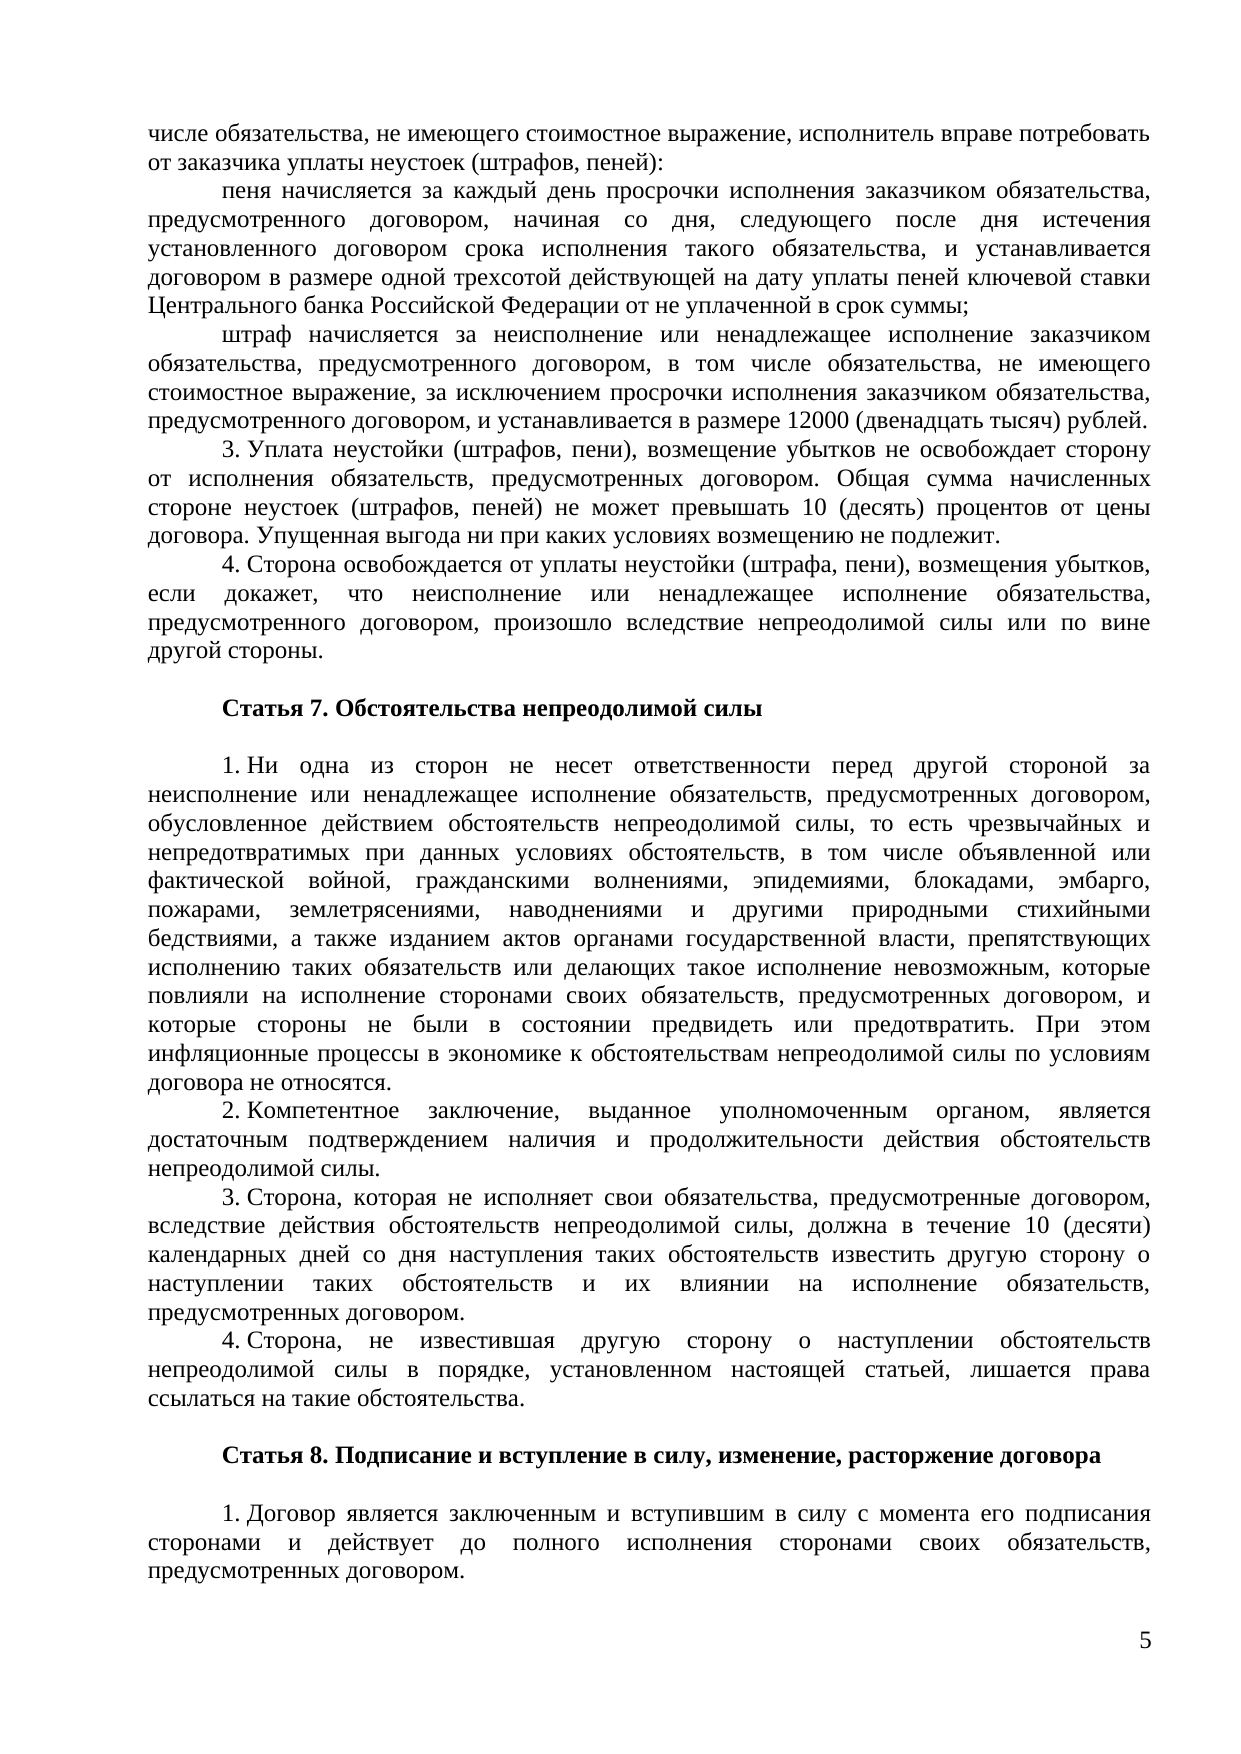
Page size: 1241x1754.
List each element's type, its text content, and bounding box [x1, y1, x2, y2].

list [148, 118, 1152, 176]
list Сторона, которая не исполняет свои обязательства, предусмотренные договором, вследствие действия обстоятельств непреодолимой силы, должна в течение 10 (десяти) календарных дней со дня наступления таких обстоятельств известить другую сторону о наступлении таких обстоятельств и их влиянии на исполнение обязательств, предусмотренных договором. [148, 1182, 1152, 1326]
list Уплата неустойки (штрафов, пени), возмещение убытков не освобождает сторону от исполнения обязательств, предусмотренных договором. Общая сумма начисленных стороне неустоек (штрафов, пеней) не может превышать 10 (десять) процентов от цены договора. Упущенная выгода ни при каких условиях возмещению не подлежит. [148, 434, 1152, 549]
list Договор является заключенным и вступившим в силу с момента его подписания сторонами и действует до полного исполнения сторонами своих обязательств, предусмотренных договором. [148, 1498, 1152, 1584]
list Подписание и вступление в силу, изменение, расторжение договора [148, 1441, 1152, 1469]
list Сторона, не известившая другую сторону о наступлении обстоятельств непреодолимой силы в порядке, установленном настоящей статьей, лишается права ссылаться на такие обстоятельства. [148, 1326, 1152, 1412]
list Компетентное заключение, выданное уполномоченным органом, является достаточным подтверждением наличия и продолжительности действия обстоятельств непреодолимой силы. [148, 1096, 1152, 1182]
list Обстоятельства непреодолимой силы [148, 693, 1152, 722]
text пеня начисляется за каждый день просрочки исполнения заказчиком обязательства, предусмотренного договором, начиная со дня, следующего после дня истечения установленного договором срока исполнения такого обязательства, и устанавливается договором в размере одной трехсотой действующей на дату уплаты пеней ключевой ставки Центрального банка Российской Федерации от не уплаченной в срок суммы; [148, 176, 1152, 319]
text штраф начисляется за неисполнение или ненадлежащее исполнение заказчиком обязательства, предусмотренного договором, в том числе обязательства, не имеющего стоимостное выражение, за исключением просрочки исполнения заказчиком обязательства, предусмотренного договором, и устанавливается в размере 12000 (двенадцать тысяч) рублей. [148, 319, 1152, 434]
list Сторона освобождается от уплаты неустойки (штрафа, пени), возмещения убытков, если докажет, что неисполнение или ненадлежащее исполнение обязательства, предусмотренного договором, произошло вследствие непреодолимой силы или по вине другой стороны. [148, 549, 1152, 664]
list Ни одна из сторон не несет ответственности перед другой стороной за неисполнение или ненадлежащее исполнение обязательств, предусмотренных договором, обусловленное действием обстоятельств непреодолимой силы, то есть чрезвычайных и непредотвратимых при данных условиях обстоятельств, в том числе объявленной или фактической войной, гражданскими волнениями, эпидемиями, блокадами, эмбарго, пожарами, землетрясениями, наводнениями и другими природными стихийными бедствиями, а также изданием актов органами государственной власти, препятствующих исполнению таких обязательств или делающих такое исполнение невозможным, которые повлияли на исполнение сторонами своих обязательств, предусмотренных договором, и которые стороны не были в состоянии предвидеть или предотвратить. При этом инфляционные процессы в экономике к обстоятельствам непреодолимой силы по условиям договора не относятся. [148, 751, 1152, 1096]
